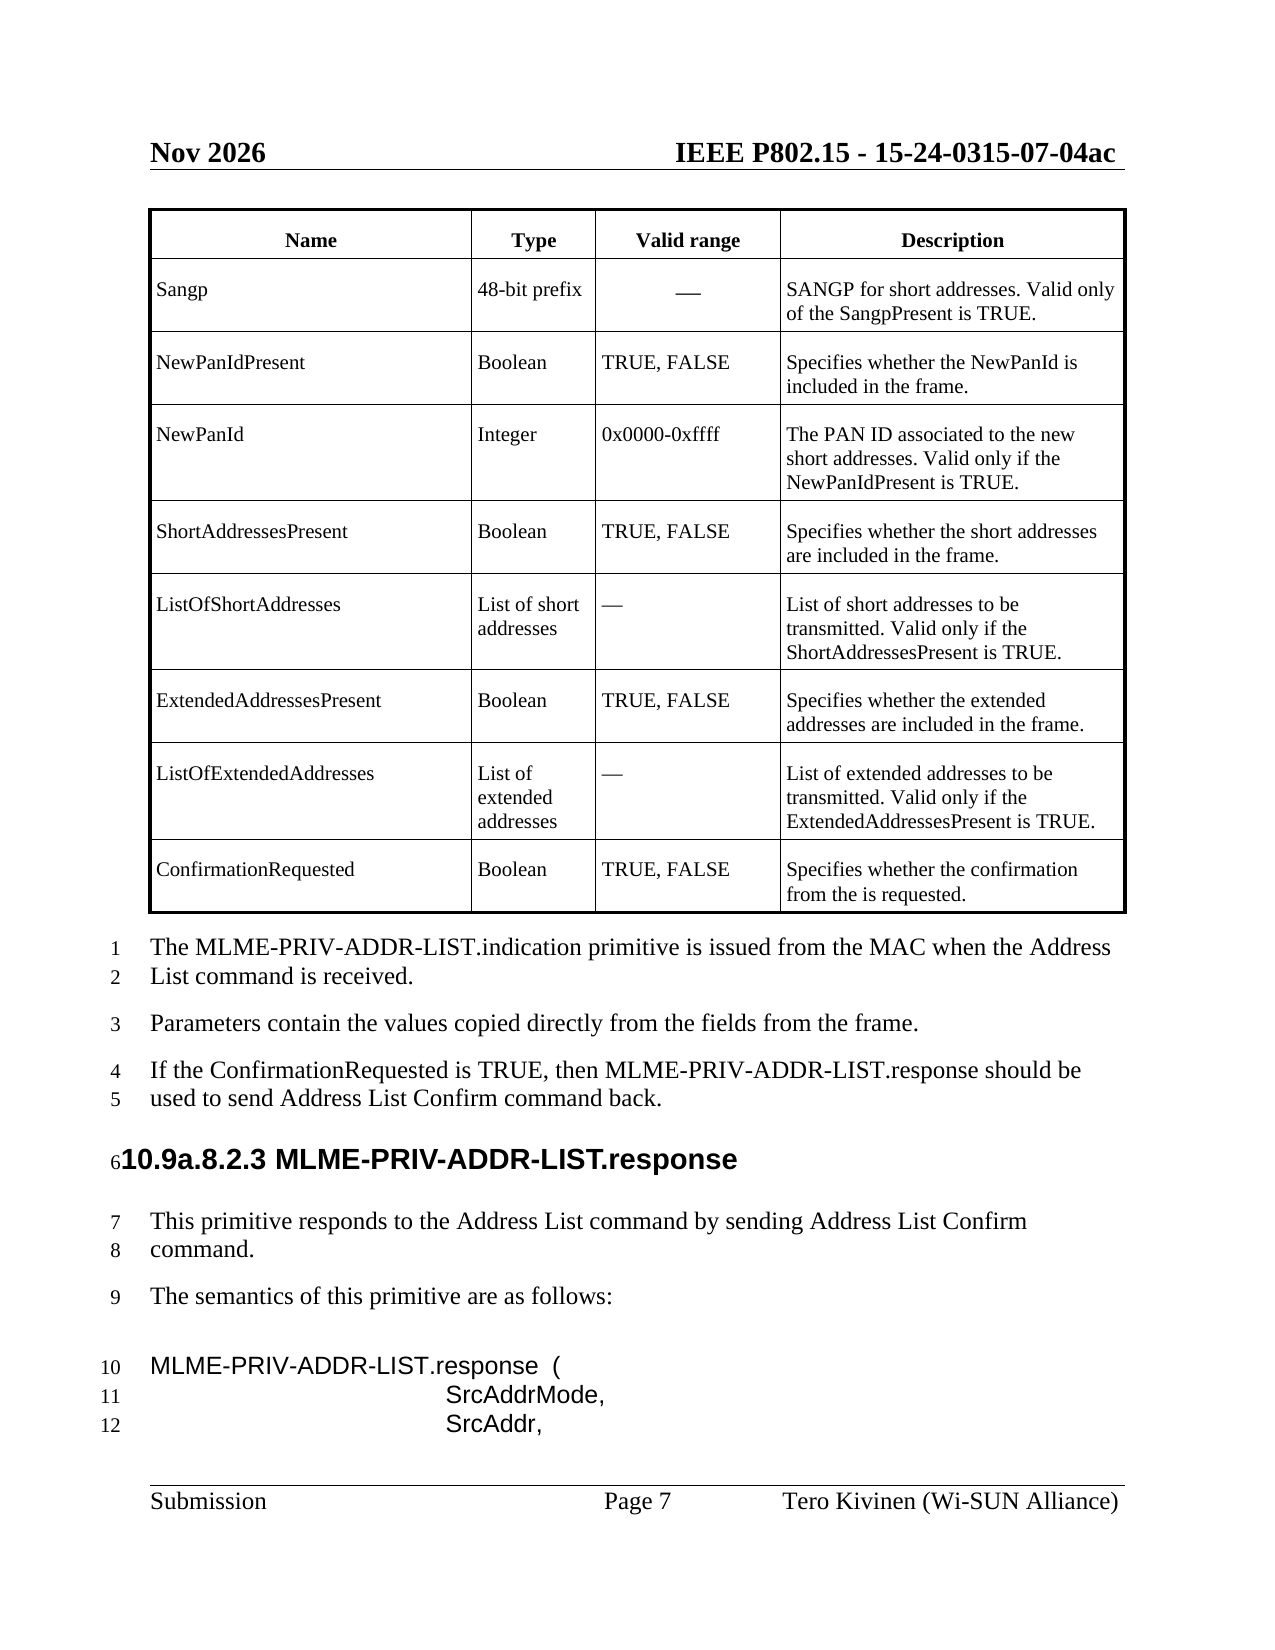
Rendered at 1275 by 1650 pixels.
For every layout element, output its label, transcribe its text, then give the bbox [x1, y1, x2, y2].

table_cell List of extended addresses [472, 743, 595, 839]
text The MLME-PRIV-ADDR-LIST.indication primitive is issued from the MAC when the Address List command is received. [150, 932, 1125, 990]
table_cell NewPanIdPresent [152, 332, 471, 403]
table_cell Integer [472, 405, 595, 500]
table_cell Specifies whether the NewPanId is included in the frame. [781, 332, 1123, 403]
table_cell TRUE, FALSE [596, 501, 780, 573]
table_cell — [596, 574, 780, 669]
table_header Valid range [596, 211, 780, 258]
table_cell Specifies whether the short addresses are included in the frame. [781, 501, 1123, 573]
table_cell Specifies whether the confirmation from the is requested. [781, 840, 1123, 911]
table_cell Sangp [152, 259, 471, 331]
table_cell — [596, 743, 780, 839]
table_cell ExtendedAddressesPresent [152, 670, 471, 742]
table_cell ShortAddressesPresent [152, 501, 471, 573]
table_cell Boolean [472, 840, 595, 911]
text Parameters contain the values copied directly from the fields from the frame. [150, 1008, 1125, 1037]
table_cell — [596, 259, 780, 331]
table_cell TRUE, FALSE [596, 332, 780, 403]
table_header Type [472, 211, 595, 258]
text If the ConfirmationRequested is TRUE, then MLME-PRIV-ADDR-LIST.response should be used to send Address List Confirm command back. [150, 1055, 1125, 1112]
text This primitive responds to the Address List command by sending Address List Confirm command. [150, 1206, 1125, 1263]
subtitle MLME-PRIV-ADDR-LIST.response [112, 1142, 1125, 1176]
table_cell Boolean [472, 332, 595, 403]
table_cell 0x0000-0xffff [596, 405, 780, 500]
table_cell Boolean [472, 670, 595, 742]
table_cell NewPanId [152, 405, 471, 500]
table_cell List of short addresses [472, 574, 595, 669]
table_cell ListOfShortAddresses [152, 574, 471, 669]
table_cell List of short addresses to be transmitted. Valid only if the ShortAddressesPresent is TRUE. [781, 574, 1123, 669]
table_cell List of extended addresses to be transmitted. Valid only if the ExtendedAddressesPresent is TRUE. [781, 743, 1123, 839]
table_cell Specifies whether the extended addresses are included in the frame. [781, 670, 1123, 742]
table_cell The PAN ID associated to the new short addresses. Valid only if the NewPanIdPresent is TRUE. [781, 405, 1123, 500]
table_cell SANGP for short addresses. Valid only of the SangpPresent is TRUE. [781, 259, 1123, 331]
table_cell ListOfExtendedAddresses [152, 743, 471, 839]
table_header Description [781, 211, 1123, 258]
text The semantics of this primitive are as follows: [150, 1281, 1125, 1310]
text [150, 1351, 1125, 1438]
table_cell ConfirmationRequested [152, 840, 471, 911]
table_cell 48-bit prefix [472, 259, 595, 331]
table_cell Boolean [472, 501, 595, 573]
table_cell TRUE, FALSE [596, 840, 780, 911]
table_cell TRUE, FALSE [596, 670, 780, 742]
table_header Name [152, 211, 471, 258]
